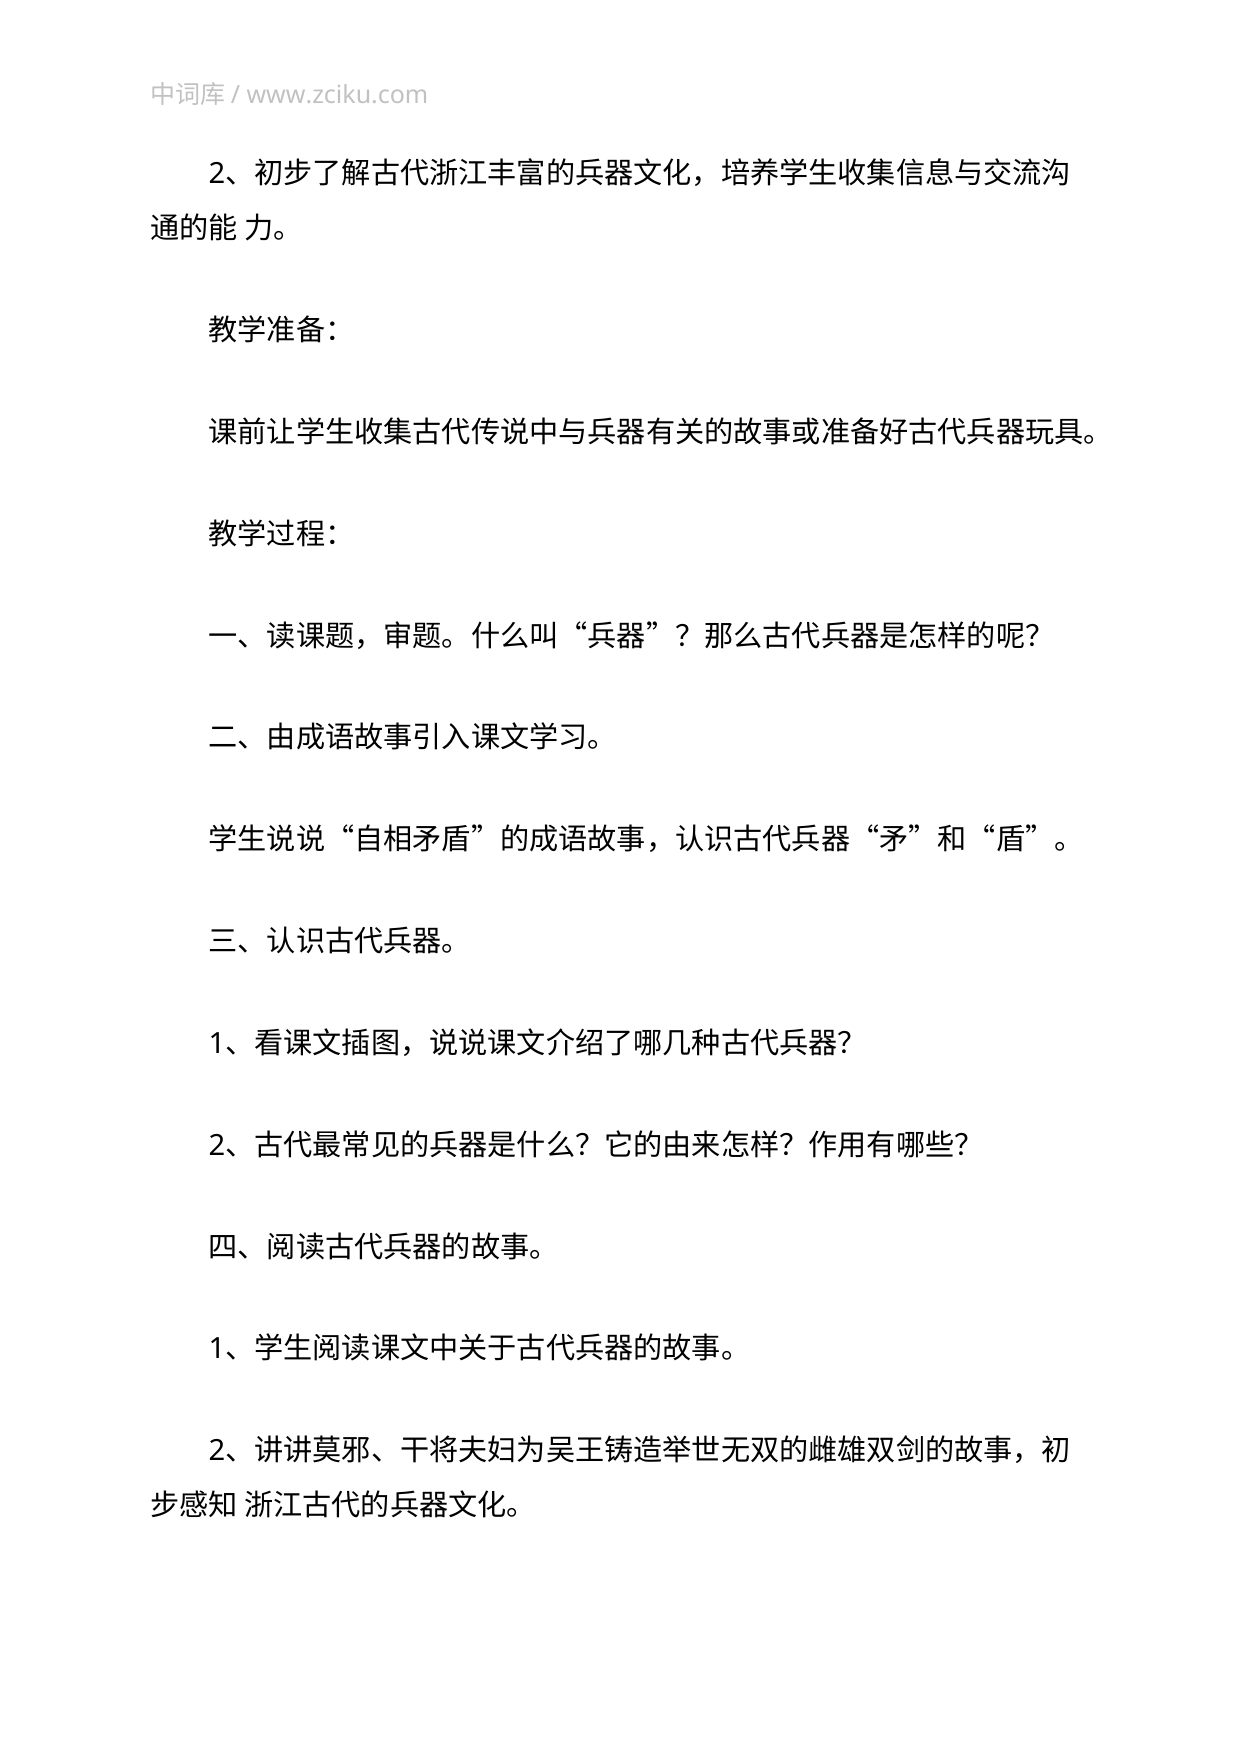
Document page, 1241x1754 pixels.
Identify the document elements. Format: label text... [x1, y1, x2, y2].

text 课前让学生收集古代传说中与兵器有关的故事或准备好古代兵器玩具。 [150, 408, 1090, 451]
text 1、看课文插图，说说课文介绍了哪几种古代兵器？ [150, 1019, 1090, 1062]
text 2、讲讲莫邪、干将夫妇为吴王铸造举世无双的雌雄双剑的故事，初步感知 浙江古代的兵器文化。 [150, 1427, 1090, 1524]
text 2、古代最常见的兵器是什么？它的由来怎样？作用有哪些？ [150, 1121, 1090, 1163]
text 1、学生阅读课文中关于古代兵器的故事。 [150, 1325, 1090, 1367]
text 教学准备： [150, 307, 1090, 349]
text 三、认识古代兵器。 [150, 917, 1090, 960]
text 2、初步了解古代浙江丰富的兵器文化，培养学生收集信息与交流沟通的能 力。 [150, 150, 1090, 247]
text 四、阅读古代兵器的故事。 [150, 1223, 1090, 1265]
text 二、由成语故事引入课文学习。 [150, 714, 1090, 756]
text 教学过程： [150, 510, 1090, 553]
text 学生说说“自相矛盾”的成语故事，认识古代兵器“矛”和“盾”。 [150, 816, 1090, 858]
text 一、读课题，审题。什么叫“兵器”？那么古代兵器是怎样的呢？ [150, 612, 1090, 654]
